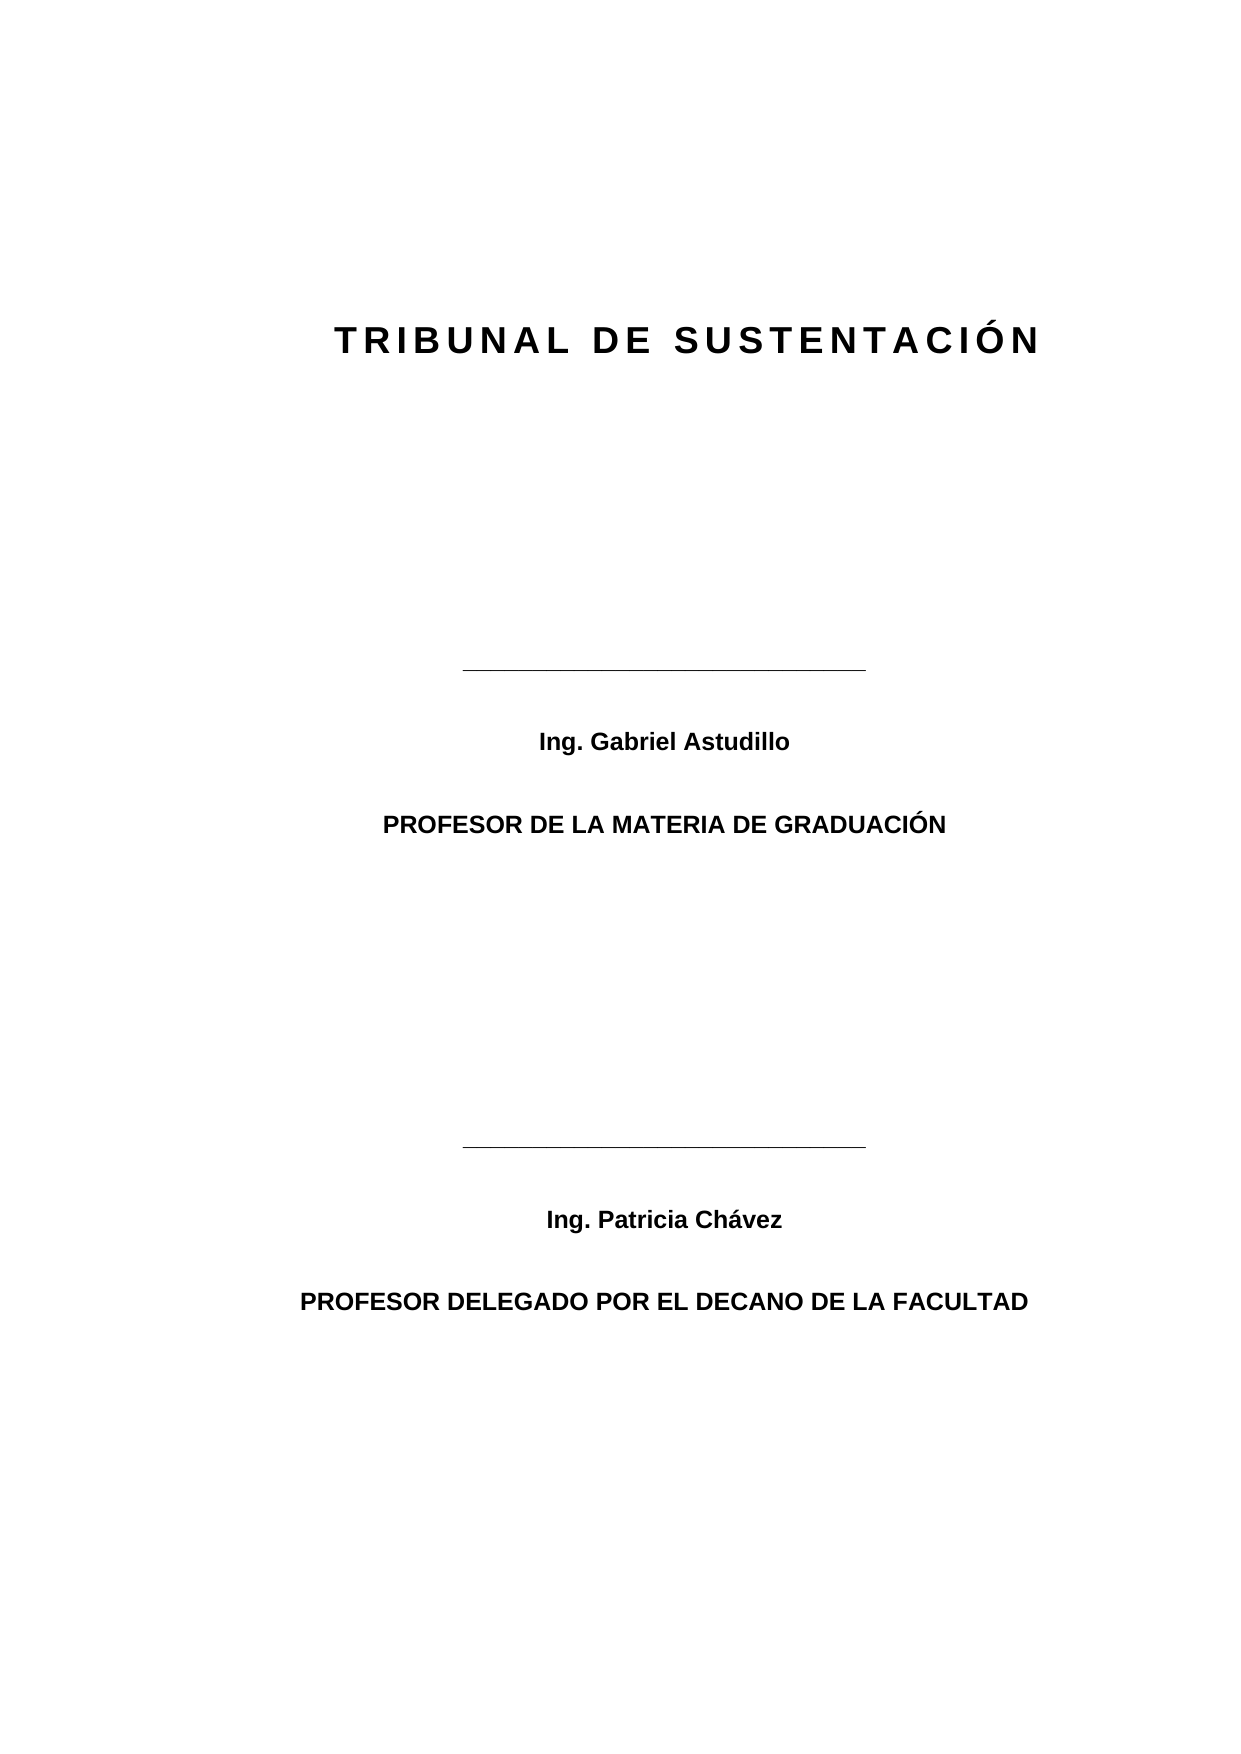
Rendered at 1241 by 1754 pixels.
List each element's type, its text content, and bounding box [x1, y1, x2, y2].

table_header _____________________________ Ing. Gabriel Astudillo PROFESOR DE LA MATERIA DE GRADUACIÓN [281, 620, 1048, 867]
table_header _____________________________ Ing. Patricia Chávez PROFESOR DELEGADO POR EL DECANO DE LA FACULTAD [281, 1097, 1048, 1344]
subtitle TRIBUNAL DE SUSTENTACIÓN [273, 319, 1098, 362]
